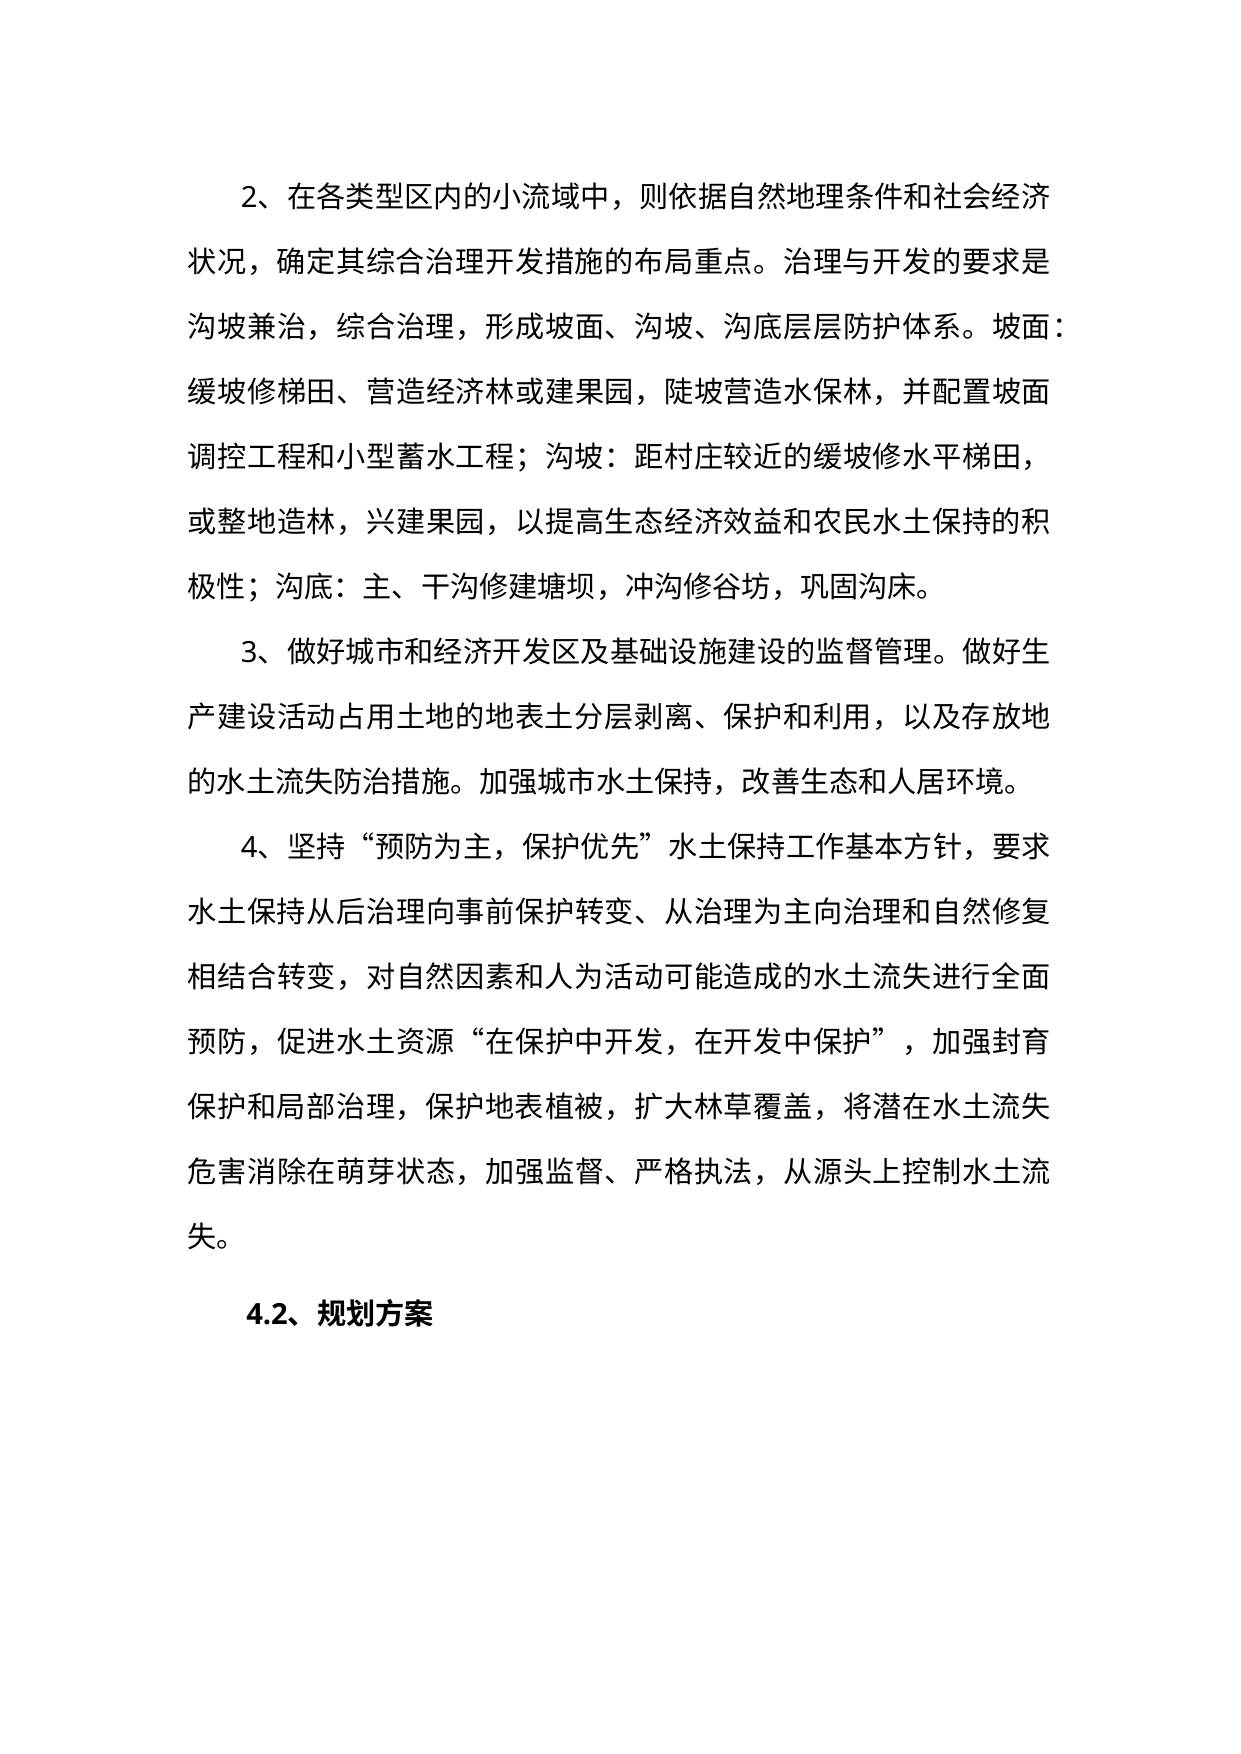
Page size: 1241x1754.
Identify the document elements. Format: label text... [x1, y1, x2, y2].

text 4、坚持“预防为主，保护优先”水土保持工作基本方针，要求水土保持从后治理向事前保护转变、从治理为主向治理和自然修复相结合转变，对自然因素和人为活动可能造成的水土流失进行全面预防，促进水土资源“在保护中开发，在开发中保护”，加强封育保护和局部治理，保护地表植被，扩大林草覆盖，将潜在水土流失危害消除在萌芽状态，加强监督、严格执法，从源头上控制水土流失。 [187, 812, 1053, 1267]
text 2、在各类型区内的小流域中，则依据自然地理条件和社会经济状况，确定其综合治理开发措施的布局重点。治理与开发的要求是沟坡兼治，综合治理，形成坡面、沟坡、沟底层层防护体系。坡面：缓坡修梯田、营造经济林或建果园，陡坡营造水保林，并配置坡面调控工程和小型蓄水工程；沟坡：距村庄较近的缓坡修水平梯田，或整地造林，兴建果园，以提高生态经济效益和农民水土保持的积极性；沟底：主、干沟修建塘坝，冲沟修谷坊，巩固沟床。 [187, 162, 1053, 617]
text 3、做好城市和经济开发区及基础设施建设的监督管理。做好生产建设活动占用土地的地表土分层剥离、保护和利用，以及存放地的水土流失防治措施。加强城市水土保持，改善生态和人居环境。 [187, 617, 1053, 812]
subtitle 4.2、规划方案 [187, 1279, 1053, 1344]
